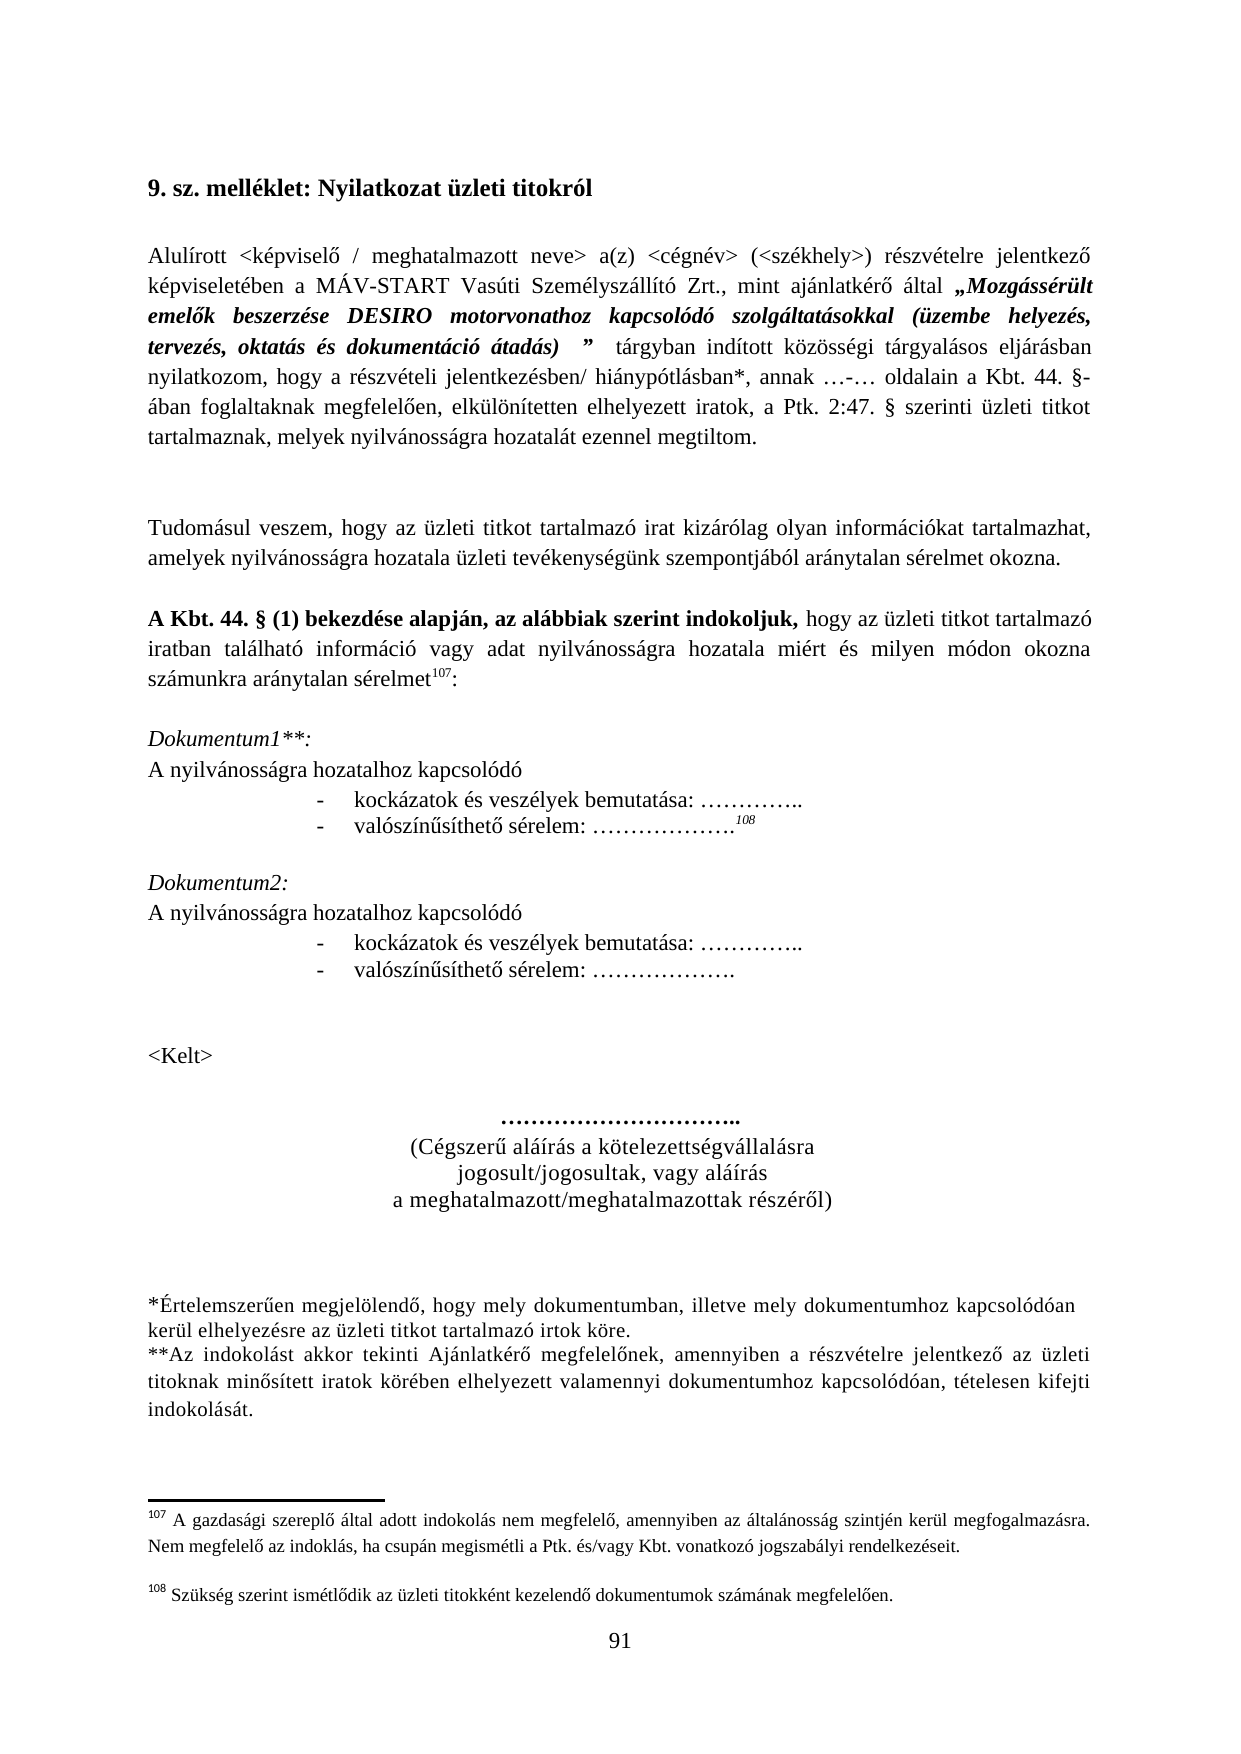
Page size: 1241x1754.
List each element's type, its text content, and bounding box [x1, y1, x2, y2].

text Dokumentum2: [148, 869, 1092, 895]
list kockázatok és veszélyek bemutatása: ………….. [316, 929, 1092, 956]
text A Kbt. 44. § (1) bekezdése alapján, az alábbiak szerint indokoljuk, hogy az üzleti titkot tartalmazó iratban található információ vagy adat nyilvánosságra hozatala miért és milyen módon okozna számunkra aránytalan sérelmet: [148, 605, 1092, 691]
text A nyilvánosságra hozatalhoz kapcsolódó [148, 899, 1092, 925]
text (Cégszerű aláírás a kötelezettségvállalásra [148, 1133, 1078, 1159]
text a meghatalmazott/meghatalmazottak részéről) [148, 1186, 1078, 1212]
text Tudomásul veszem, hogy az üzleti titkot tartalmazó irat kizárólag olyan információkat tartalmazhat, amelyek nyilvánosságra hozatala üzleti tevékenységünk szempontjából aránytalan sérelmet okozna. [148, 514, 1092, 571]
subtitle 9. sz. melléklet: Nyilatkozat üzleti titokról [148, 173, 1092, 201]
list valószínűsíthető sérelem: ………………. [316, 956, 1092, 982]
text Alulírott <képviselő / meghatalmazott neve> a(z) <cégnév> (<székhely>) részvételre jelentkező képviseletében a MÁV-START Vasúti Személyszállító Zrt., mint ajánlatkérő által „Mozgássérült emelők beszerzése DESIRO motorvonathoz kapcsolódó szolgáltatásokkal (üzembe helyezés, tervezés, oktatás és dokumentáció átadás) ” tárgyban indított közösségi tárgyalásos eljárásban nyilatkozom, hogy a részvételi jelentkezésben/ hiánypótlásban*, annak …-… oldalain a Kbt. 44. §-ában foglaltaknak megfelelően, elkülönítetten elhelyezett iratok, a Ptk. 2:47. § szerinti üzleti titkot tartalmaznak, melyek nyilvánosságra hozatalát ezennel megtiltom. [148, 242, 1092, 450]
text jogosult/jogosultak, vagy aláírás [148, 1159, 1078, 1186]
list valószínűsíthető sérelem: ………………. [316, 812, 1092, 839]
text A nyilvánosságra hozatalhoz kapcsolódó [148, 756, 1092, 782]
list kockázatok és veszélyek bemutatása: ………….. [316, 786, 1092, 812]
text <Kelt> [148, 1042, 1092, 1069]
text Dokumentum1**: [148, 726, 1092, 752]
text **Az indokolást akkor tekinti Ajánlatkérő megfelelőnek, amennyiben a részvételre jelentkező az üzleti titoknak minősített iratok körében elhelyezett valamennyi dokumentumhoz kapcsolódóan, tételesen kifejti indokolását. [148, 1342, 1092, 1421]
text *Értelemszerűen megjelölendő, hogy mely dokumentumban, illetve mely dokumentumhoz kapcsolódóan kerül elhelyezésre az üzleti titkot tartalmazó irtok köre. [148, 1291, 1078, 1342]
text ………………………….. [148, 1103, 1092, 1129]
